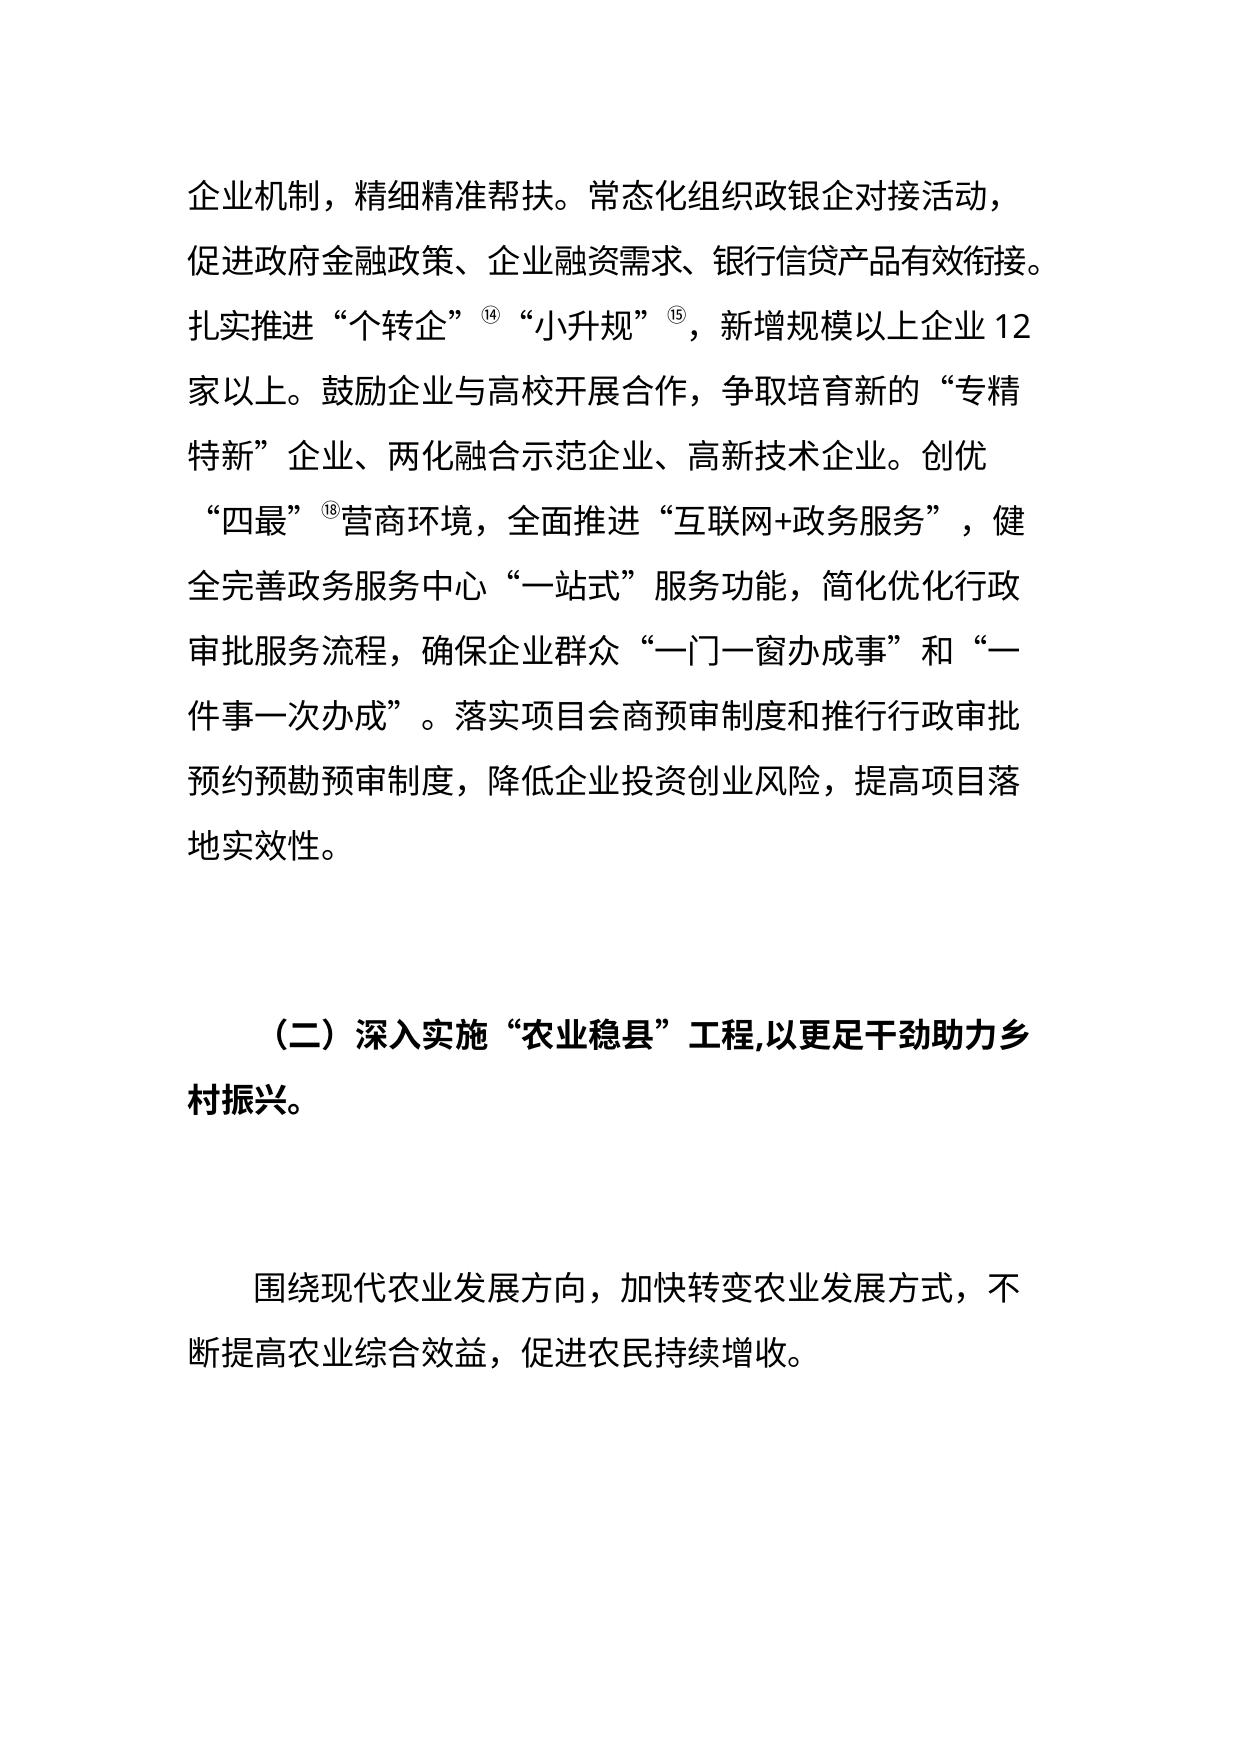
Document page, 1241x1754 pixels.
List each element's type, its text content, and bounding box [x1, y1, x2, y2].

text （二）深入实施“农业稳县”工程,以更足干劲助力乡村振兴。 [187, 1000, 1053, 1130]
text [187, 162, 1053, 877]
text 围绕现代农业发展方向，加快转变农业发展方式，不断提高农业综合效益，促进农民持续增收。 [187, 1254, 1053, 1384]
